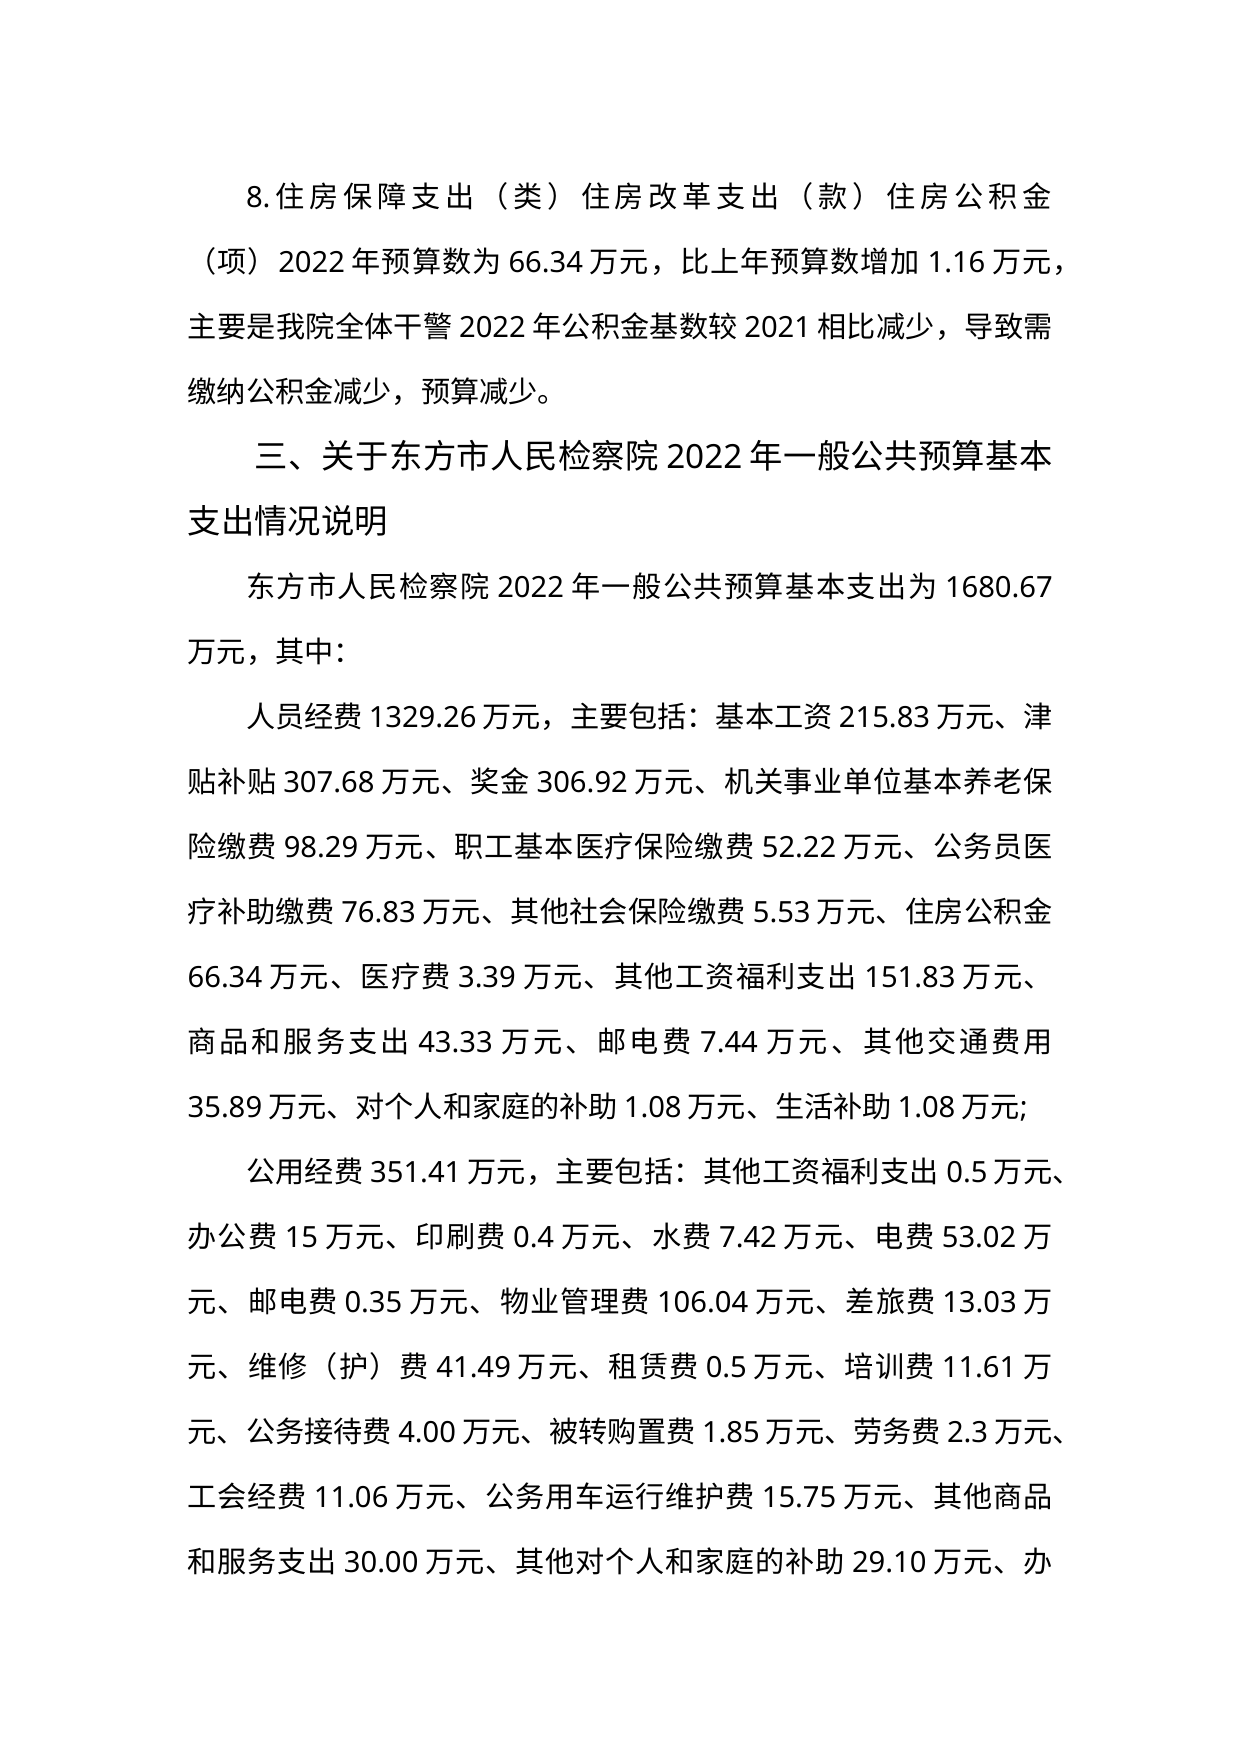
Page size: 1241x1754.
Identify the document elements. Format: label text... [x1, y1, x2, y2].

text 8.住房保障支出（类）住房改革支出（款）住房公积金（项）2022年预算数为66.34万元，比上年预算数增加1.16万元，主要是我院全体干警2022年公积金基数较2021相比减少，导致需缴纳公积金减少，预算减少。 [187, 162, 1053, 422]
text 三、关于东方市人民检察院2022年一般公共预算基本支出情况说明 [187, 422, 1053, 552]
text 人员经费1329.26万元，主要包括：基本工资215.83万元、津贴补贴307.68万元、奖金306.92万元、机关事业单位基本养老保险缴费98.29万元、职工基本医疗保险缴费52.22万元、公务员医疗补助缴费76.83万元、其他社会保险缴费5.53万元、住房公积金66.34万元、医疗费3.39万元、其他工资福利支出151.83万元、商品和服务支出43.33万元、邮电费7.44万元、其他交通费用35.89万元、对个人和家庭的补助1.08万元、生活补助1.08万元; [187, 682, 1053, 1137]
text 东方市人民检察院2022年一般公共预算基本支出为1680.67万元，其中： [187, 552, 1053, 682]
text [187, 1137, 1053, 1592]
